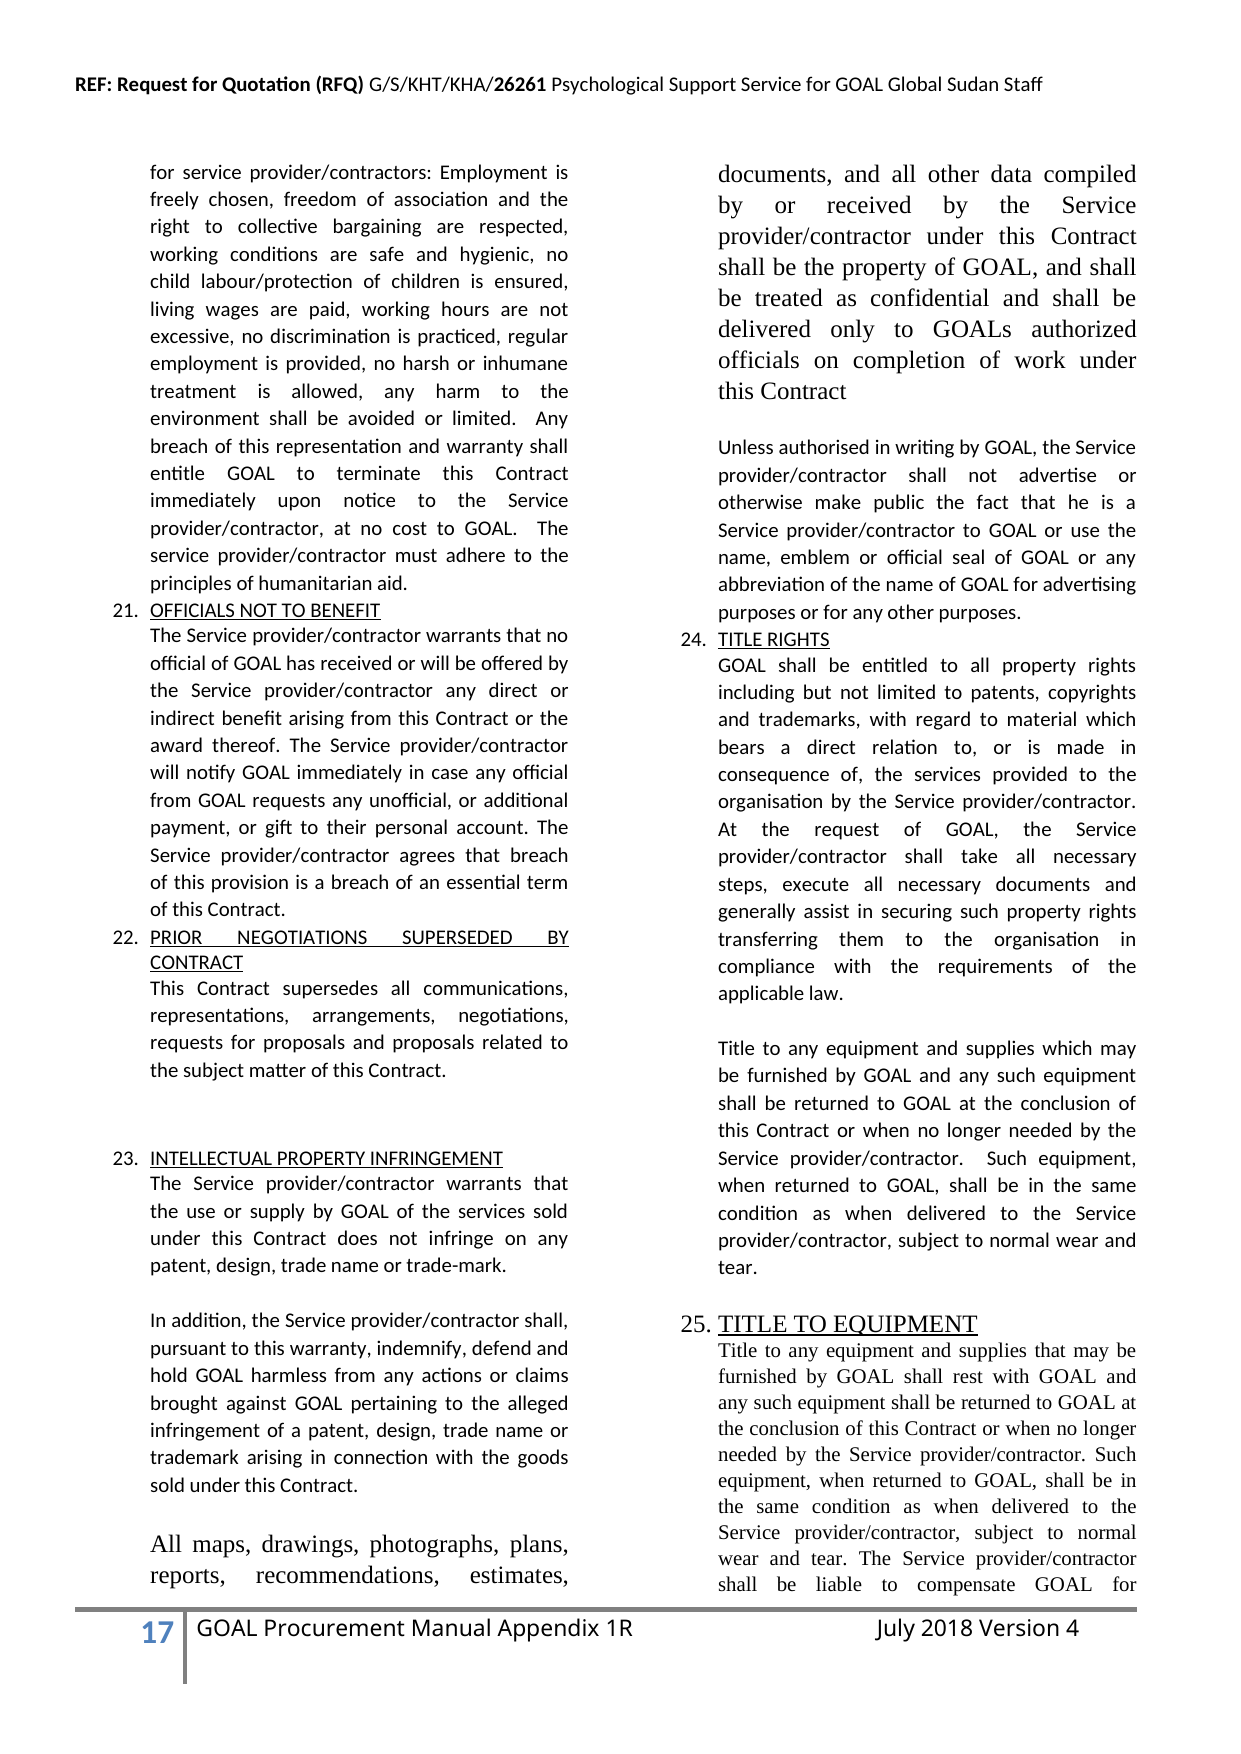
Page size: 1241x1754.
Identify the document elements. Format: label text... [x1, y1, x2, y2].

list PRIOR NEGOTIATIONS SUPERSEDED BY CONTRACT [112, 924, 569, 975]
list Unless authorised in writing by GOAL, the Service provider/contractor shall not advertise or otherwise make public the fact that he is a Service provider/contractor to GOAL or use the name, emblem or official seal of GOAL or any abbreviation of the name of GOAL for advertising purposes or for any other purposes. [718, 434, 1137, 624]
list The Service provider/contractor warrants that no official of GOAL has received or will be offered by the Service provider/contractor any direct or indirect benefit arising from this Contract or the award thereof. The Service provider/contractor will notify GOAL immediately in case any official from GOAL requests any unofficial, or additional payment, or gift to their personal account. The Service provider/contractor agrees that breach of this provision is a breach of an essential term of this Contract. [150, 623, 569, 922]
list INTELLECTUAL PROPERTY INFRINGEMENT [112, 1145, 569, 1171]
list In addition, the Service provider/contractor shall, pursuant to this warranty, indemnify, defend and hold GOAL harmless from any actions or claims brought against GOAL pertaining to the alleged infringement of a patent, design, trade name or trademark arising in connection with the goods sold under this Contract. [150, 1307, 569, 1497]
list This Contract supersedes all communications, representations, arrangements, negotiations, requests for proposals and proposals related to the subject matter of this Contract. [150, 975, 569, 1082]
list All maps, drawings, photographs, plans, reports, recommendations, estimates, documents, and all other data compiled by or received by the Service provider/contractor under this Contract shall be the property of GOAL, and shall be treated as confidential and shall be delivered only to GOALs authorized officials on completion of work under this Contract [150, 1529, 569, 1589]
list OFFICIALS NOT TO BENEFIT [112, 597, 569, 623]
list TITLE TO EQUIPMENT [680, 1309, 1137, 1338]
list TITLE RIGHTS [680, 626, 1137, 652]
list GOAL shall be entitled to all property rights including but not limited to patents, copyrights and trademarks, with regard to material which bears a direct relation to, or is made in consequence of, the services provided to the organisation by the Service provider/contractor. At the request of GOAL, the Service provider/contractor shall take all necessary steps, execute all necessary documents and generally assist in securing such property rights transferring them to the organisation in compliance with the requirements of the applicable law. [718, 652, 1137, 1006]
list Title to any equipment and supplies which may be furnished by GOAL and any such equipment shall be returned to GOAL at the conclusion of this Contract or when no longer needed by the Service provider/contractor. Such equipment, when returned to GOAL, shall be in the same condition as when delivered to the Service provider/contractor, subject to normal wear and tear. [718, 1035, 1137, 1280]
list All maps, drawings, photographs, plans, reports, recommendations, estimates, documents, and all other data compiled by or received by the Service provider/contractor under this Contract shall be the property of GOAL, and shall be treated as confidential and shall be delivered only to GOALs authorized officials on completion of work under this Contract [718, 159, 1137, 405]
list The Service provider/contractor warrants that the use or supply by GOAL of the services sold under this Contract does not infringe on any patent, design, trade name or trade-mark. [150, 1171, 569, 1278]
